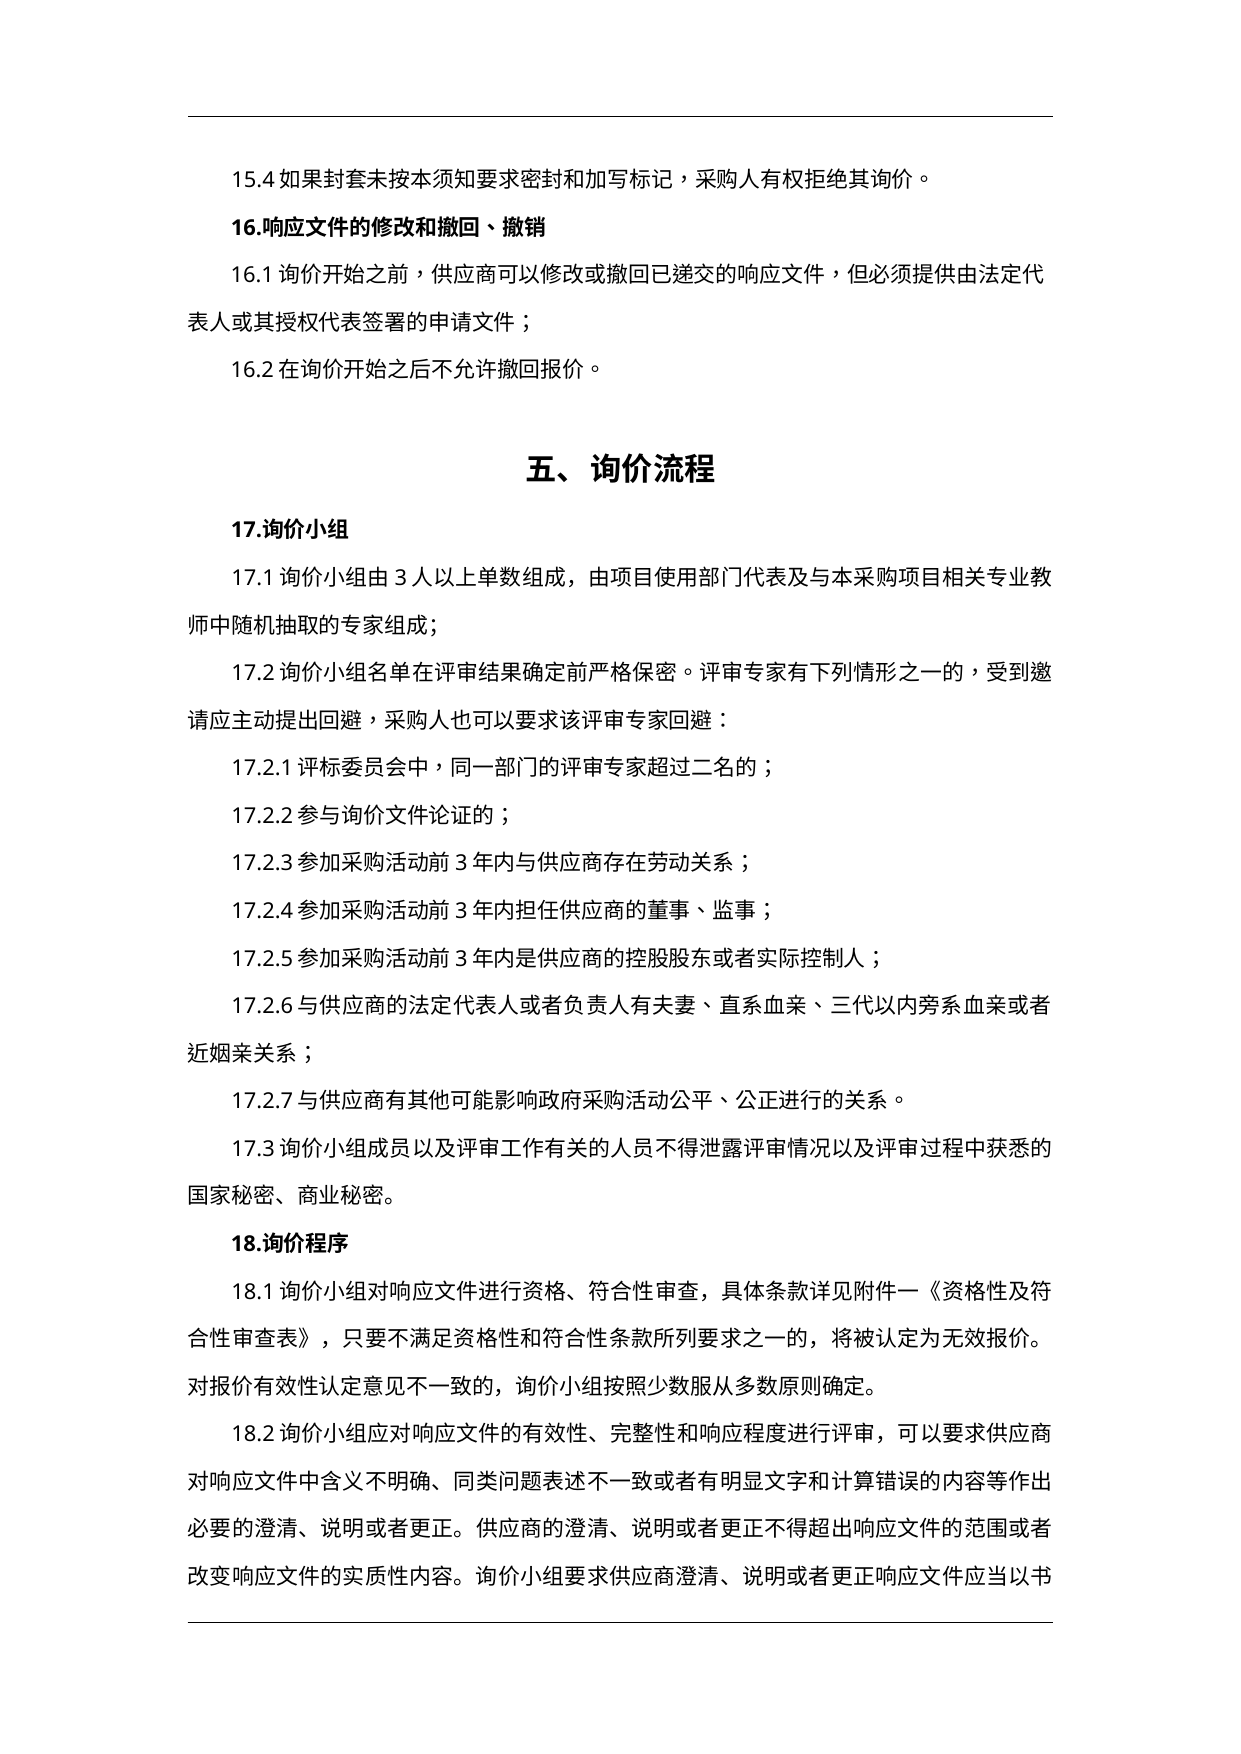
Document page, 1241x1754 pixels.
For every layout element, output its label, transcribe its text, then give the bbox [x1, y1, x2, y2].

text 17.2.1评标委员会中，同一部门的评审专家超过二名的； [187, 750, 1053, 782]
text 17.2.4参加采购活动前3年内担任供应商的董事、监事； [187, 893, 1053, 925]
text 16.2在询价开始之后不允许撤回报价。 [187, 352, 1053, 384]
text 16.1询价开始之前，供应商可以修改或撤回已递交的响应文件，但必须提供由法定代表人或其授权代表签署的申请文件； [187, 257, 1053, 336]
text 17.2.2参与询价文件论证的； [187, 798, 1053, 829]
text 16.响应文件的修改和撤回、撤销 [187, 209, 1053, 241]
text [187, 1416, 1053, 1591]
text 17.2询价小组名单在评审结果确定前严格保密。评审专家有下列情形之一的，受到邀请应主动提出回避，采购人也可以要求该评审专家回避： [187, 655, 1053, 734]
text 17.2.7与供应商有其他可能影响政府采购活动公平、公正进行的关系。 [187, 1083, 1053, 1115]
text 17.2.3参加采购活动前3年内与供应商存在劳动关系； [187, 845, 1053, 877]
text 17.1询价小组由3人以上单数组成，由项目使用部门代表及与本采购项目相关专业教师中随机抽取的专家组成； [187, 560, 1053, 639]
text 17.询价小组 [187, 512, 1053, 544]
text 18.1询价小组对响应文件进行资格、符合性审查，具体条款详见附件一《资格性及符合性审查表》，只要不满足资格性和符合性条款所列要求之一的，将被认定为无效报价。对报价有效性认定意见不一致的，询价小组按照少数服从多数原则确定。 [187, 1274, 1053, 1400]
text 17.2.6与供应商的法定代表人或者负责人有夫妻、直系血亲、三代以内旁系血亲或者近姻亲关系； [187, 988, 1053, 1067]
text 17.3询价小组成员以及评审工作有关的人员不得泄露评审情况以及评审过程中获悉的国家秘密、商业秘密。 [187, 1131, 1053, 1210]
text 18.询价程序 [187, 1226, 1053, 1258]
text 17.2.5参加采购活动前3年内是供应商的控股股东或者实际控制人； [187, 941, 1053, 972]
subtitle 询价流程 [187, 444, 1053, 490]
text 15.4如果封套未按本须知要求密封和加写标记，采购人有权拒绝其询价。 [187, 162, 1053, 194]
